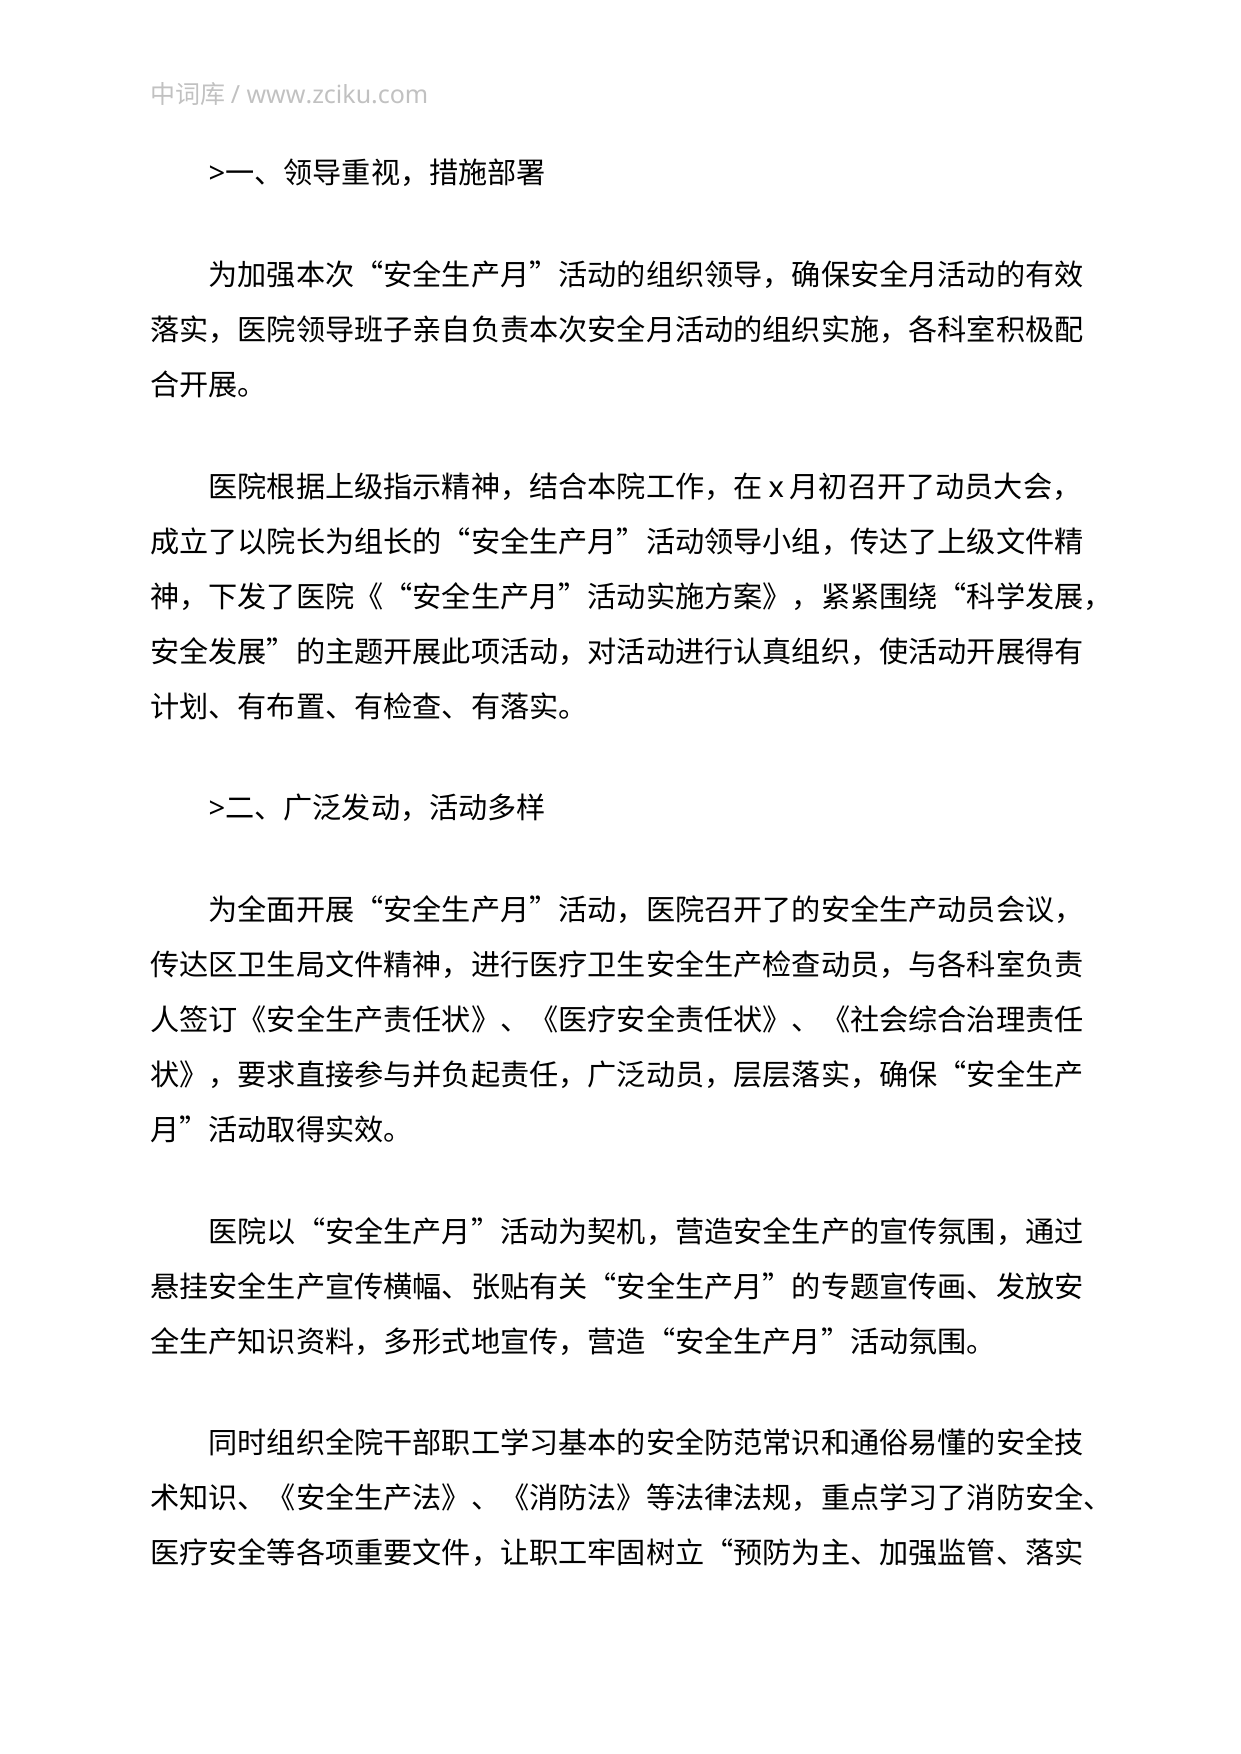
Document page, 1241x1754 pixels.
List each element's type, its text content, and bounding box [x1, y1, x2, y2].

text 为加强本次“安全生产月”活动的组织领导，确保安全月活动的有效落实，医院领导班子亲自负责本次安全月活动的组织实施，各科室积极配合开展。 [150, 252, 1090, 404]
text 医院以“安全生产月”活动为契机，营造安全生产的宣传氛围，通过悬挂安全生产宣传横幅、张贴有关“安全生产月”的专题宣传画、发放安全生产知识资料，多形式地宣传，营造“安全生产月”活动氛围。 [150, 1208, 1090, 1360]
text >一、领导重视，措施部署 [150, 150, 1090, 192]
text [150, 1420, 1090, 1572]
text 医院根据上级指示精神，结合本院工作，在x月初召开了动员大会，成立了以院长为组长的“安全生产月”活动领导小组，传达了上级文件精神，下发了医院《“安全生产月”活动实施方案》，紧紧围绕“科学发展，安全发展”的主题开展此项活动，对活动进行认真组织，使活动开展得有计划、有布置、有检查、有落实。 [150, 463, 1090, 726]
text 为全面开展“安全生产月”活动，医院召开了的安全生产动员会议，传达区卫生局文件精神，进行医疗卫生安全生产检查动员，与各科室负责人签订《安全生产责任状》、《医疗安全责任状》、《社会综合治理责任状》，要求直接参与并负起责任，广泛动员，层层落实，确保“安全生产月”活动取得实效。 [150, 887, 1090, 1149]
text >二、广泛发动，活动多样 [150, 785, 1090, 827]
